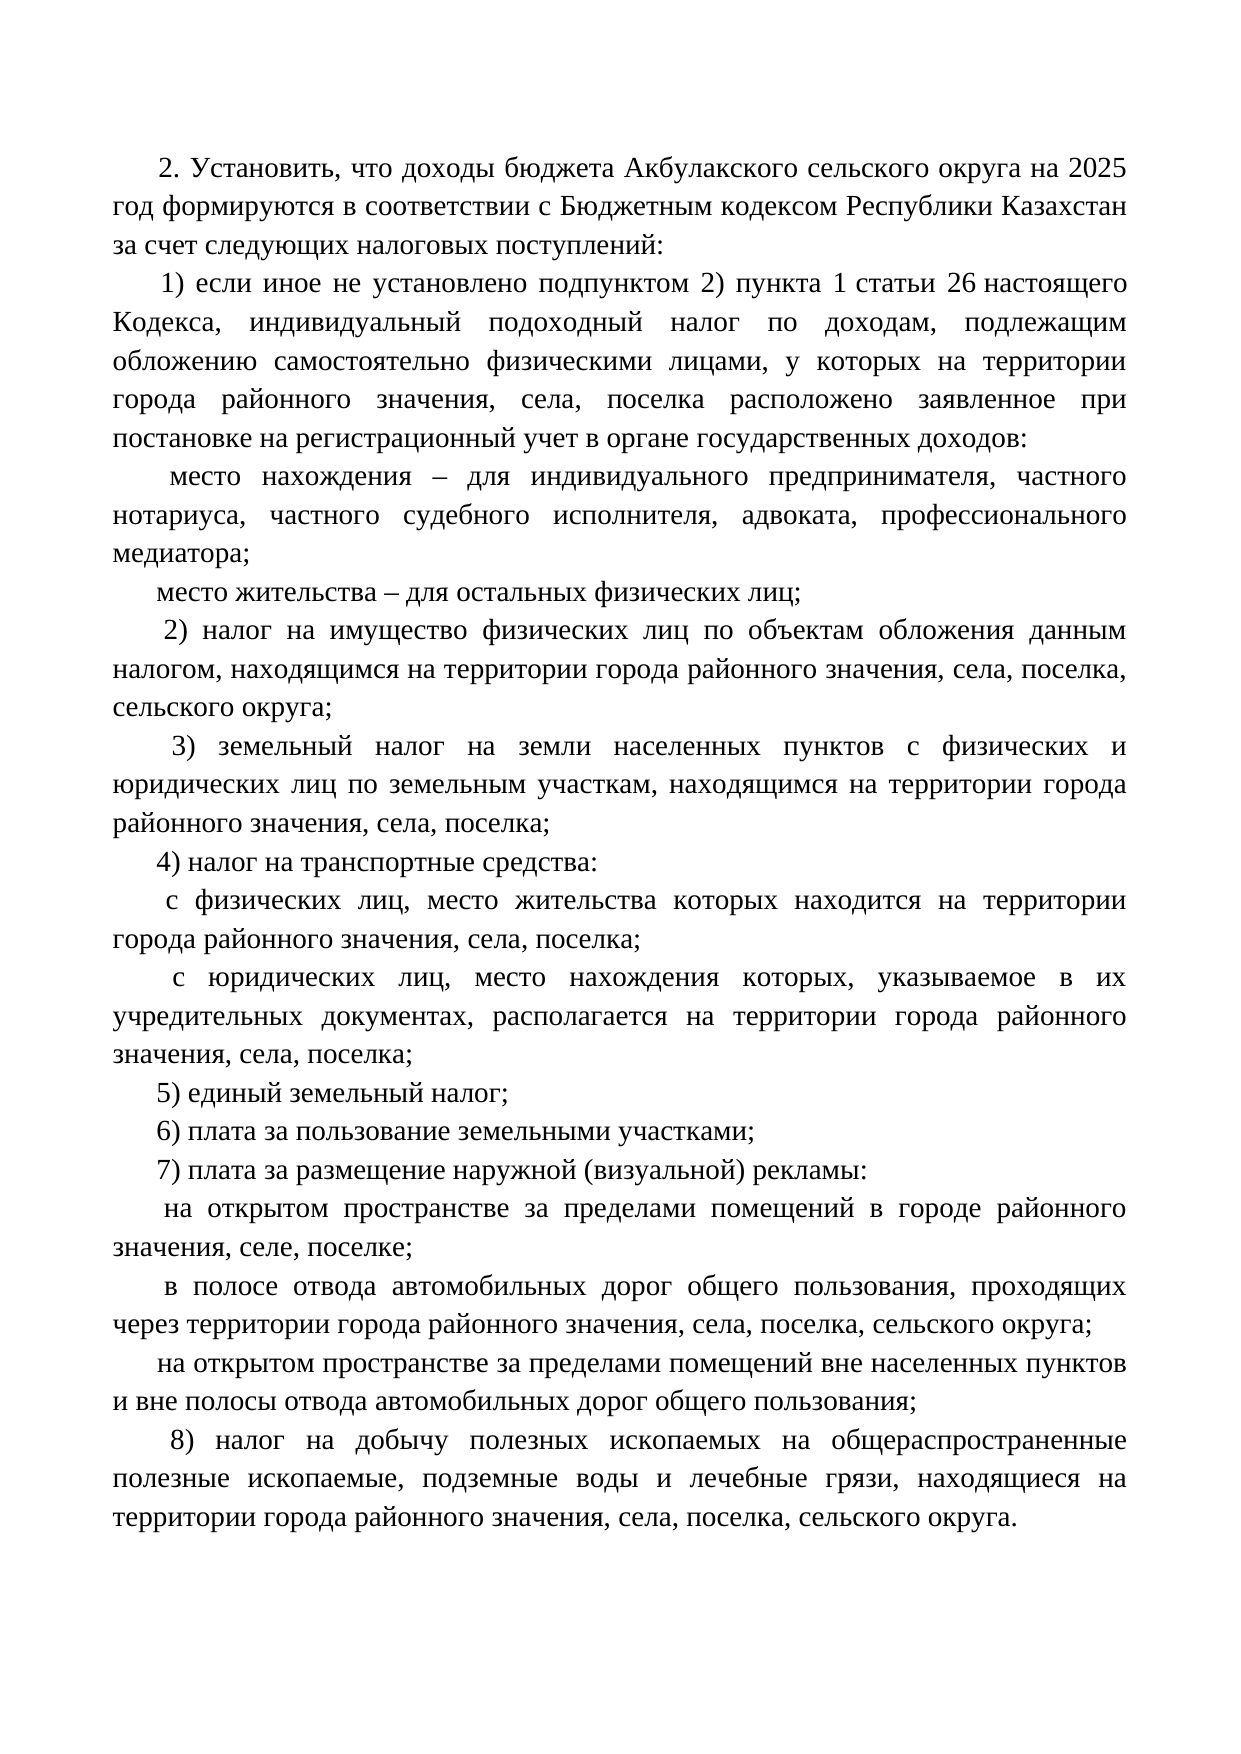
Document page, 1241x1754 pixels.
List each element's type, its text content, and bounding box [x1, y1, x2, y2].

text 1) если иное не установлено подпунктом 2) пункта 1 статьи 26 настоящего Кодекса, индивидуальный подоходный налог по доходам, подлежащим обложению самостоятельно физическими лицами, у которых на территории города районного значения, села, поселка расположено заявленное при постановке на регистрационный учет в органе государственных доходов: [112, 266, 1128, 453]
text 8) налог на добычу полезных ископаемых на общераспространенные полезные ископаемые, подземные воды и лечебные грязи, находящиеся на территории города районного значения, села, поселка, сельского округа. [112, 1422, 1128, 1532]
text на открытом пространстве за пределами помещений в городе районного значения, селе, поселке; [112, 1191, 1128, 1263]
text место жительства – для остальных физических лиц; [112, 574, 1128, 607]
text 5) единый земельный налог; [112, 1075, 1128, 1108]
text 2) налог на имущество физических лиц по объектам обложения данным налогом, находящимся на территории города районного значения, села, поселка, сельского округа; [112, 612, 1128, 723]
text место нахождения – для индивидуального предпринимателя, частного нотариуса, частного судебного исполнителя, адвоката, профессионального медиатора; [112, 458, 1128, 569]
text 6) плата за пользование земельными участками; [112, 1113, 1128, 1147]
text в полосе отвода автомобильных дорог общего пользования, проходящих через территории города районного значения, села, поселка, сельского округа; [112, 1268, 1128, 1340]
text с юридических лиц, место нахождения которых, указываемое в их учредительных документах, располагается на территории города районного значения, села, поселка; [112, 959, 1128, 1070]
text на открытом пространстве за пределами помещений вне населенных пунктов и вне полосы отвода автомобильных дорог общего пользования; [112, 1345, 1128, 1417]
text 2. Установить, что доходы бюджета Акбулакского сельского округа на 2025 год формируются в соответствии с Бюджетным кодексом Республики Казахстан за счет следующих налоговых поступлений: [112, 150, 1128, 261]
text 7) плата за размещение наружной (визуальной) рекламы: [112, 1152, 1128, 1186]
text 4) налог на транспортные средства: [112, 844, 1128, 877]
text с физических лиц, место жительства которых находится на территории города районного значения, села, поселка; [112, 882, 1128, 954]
text 3) земельный налог на земли населенных пунктов с физических и юридических лиц по земельным участкам, находящимся на территории города районного значения, села, поселка; [112, 728, 1128, 839]
